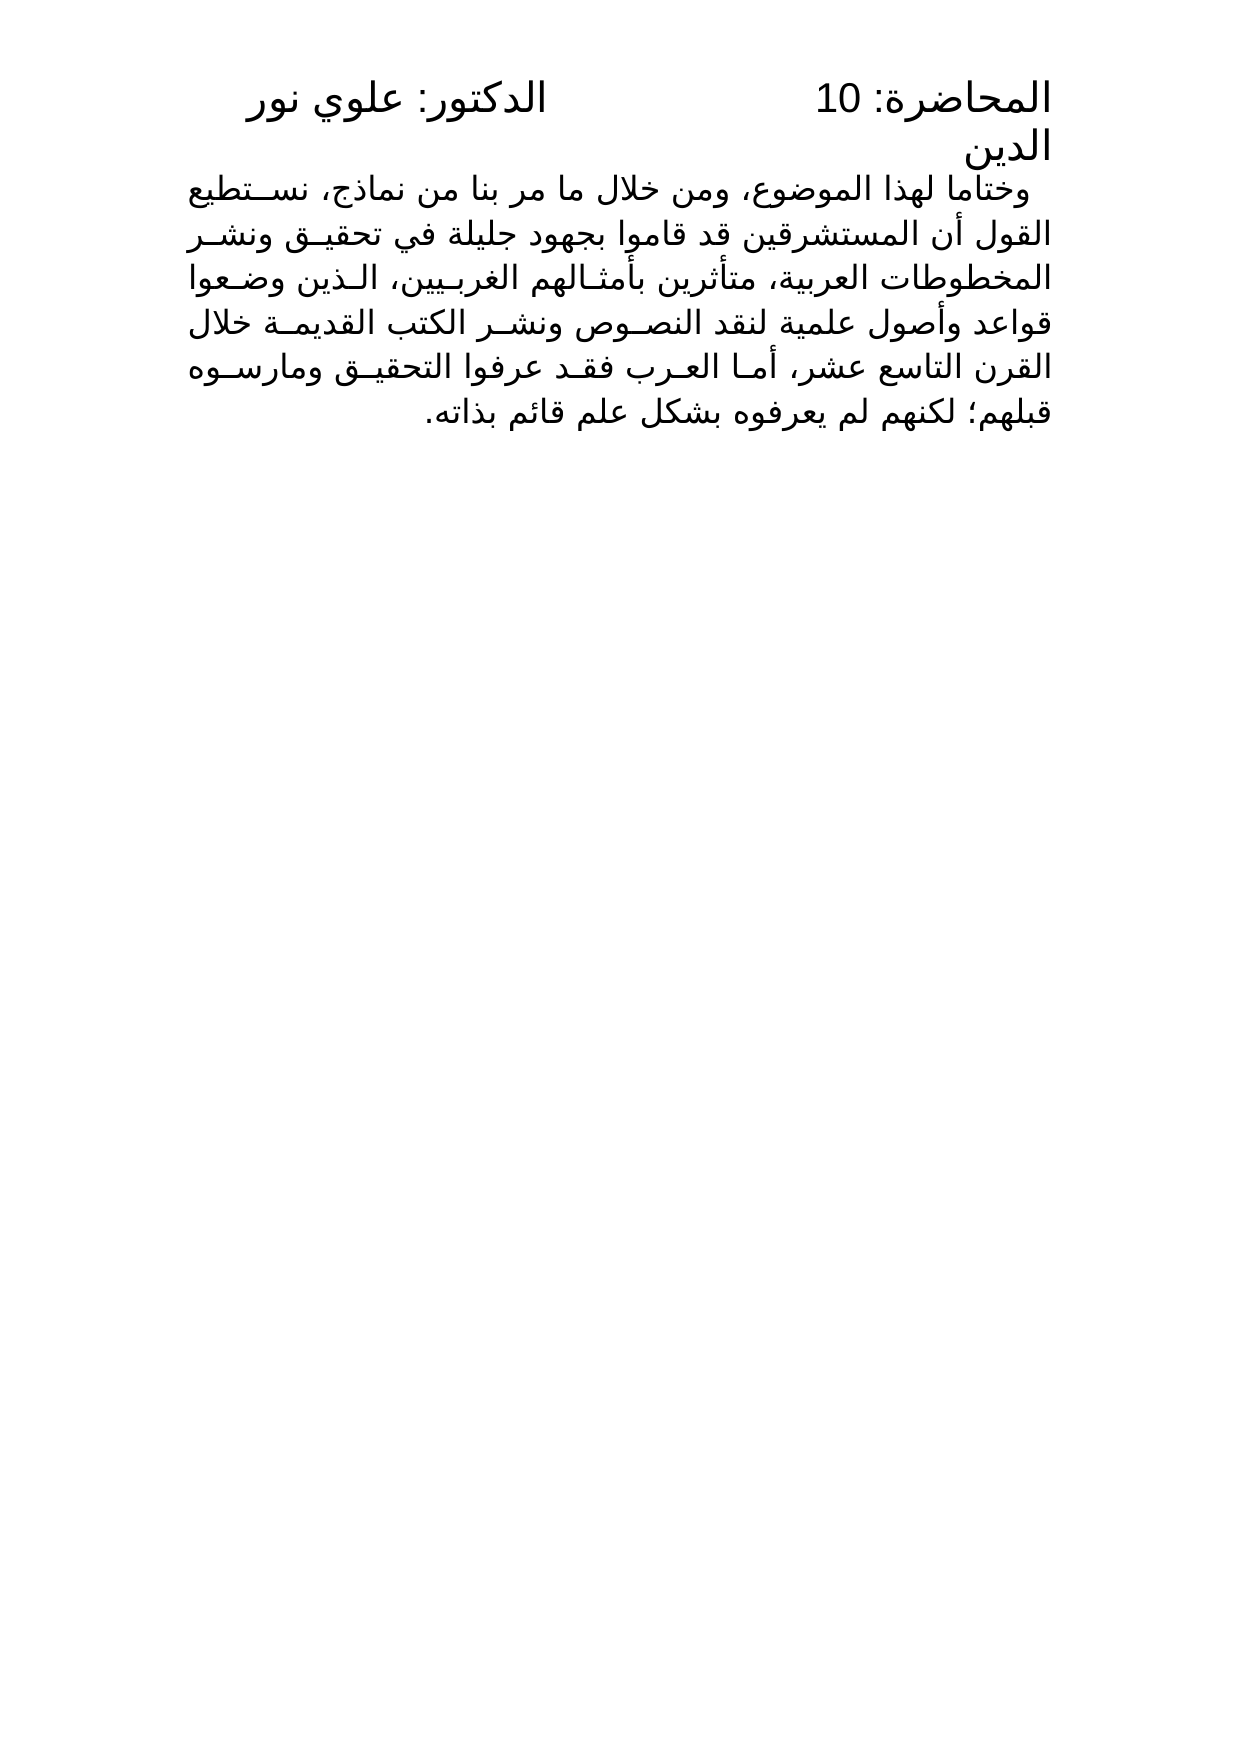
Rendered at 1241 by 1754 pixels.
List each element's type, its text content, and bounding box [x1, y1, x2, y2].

text وختاما لهذا الموضوع، ومن خلال ما مر بنا من نماذج، نستطيع القول أن المستشرقين قد قاموا بجهود جليلة في تحقيق ونشر المخطوطات العربية، متأثرين بأمثالهم الغربيين، الذين وضعوا قواعد وأصول علمية لنقد النصوص ونشر الكتب القديمة خلال القرن التاسع عشر، أمـا العـرب فقـد عرفوا التحقيق ومارسوه قبلهم؛ لكنهم لم يعرفوه بشكل علم قائم بذاته. [187, 169, 1053, 431]
